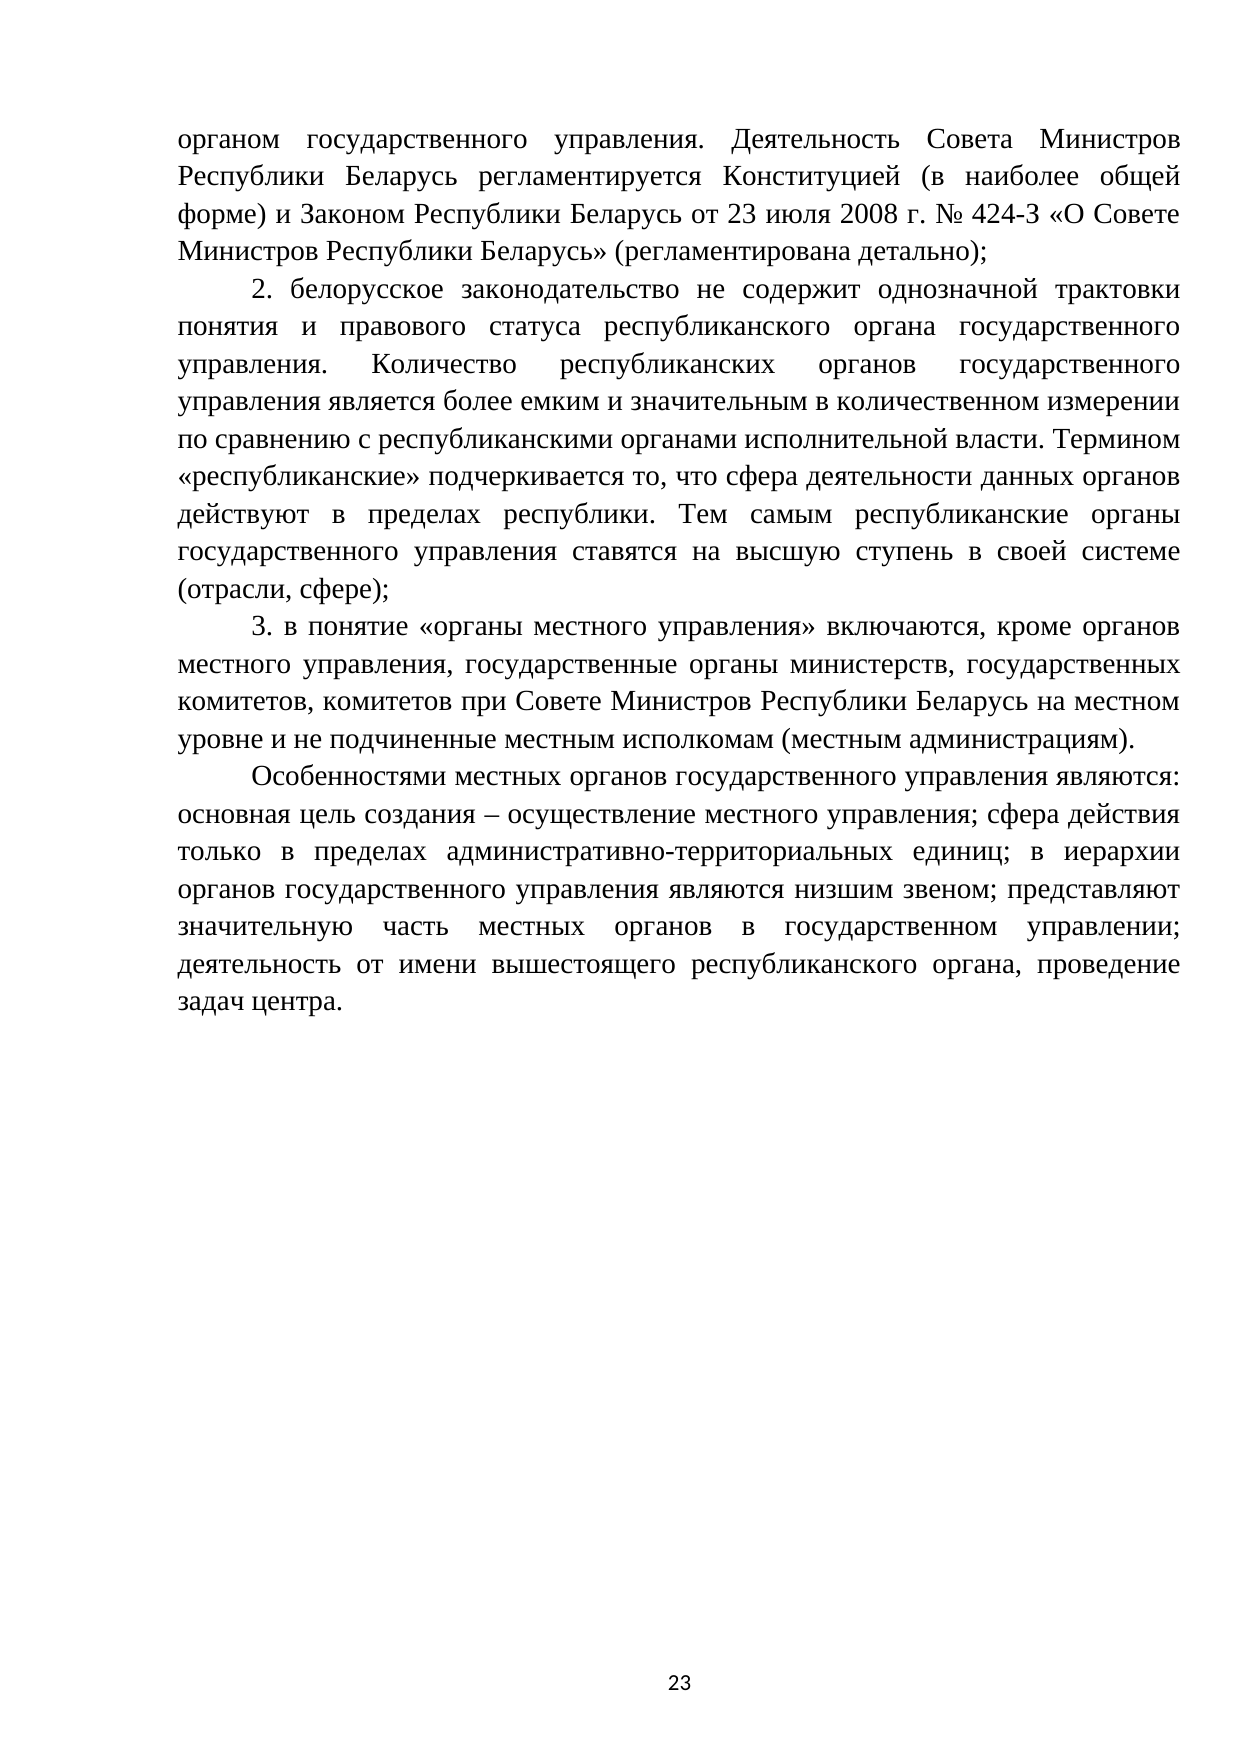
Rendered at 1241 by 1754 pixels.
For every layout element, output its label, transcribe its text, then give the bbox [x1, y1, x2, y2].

text Особенностями местных органов государственного управления являются: основная цель создания – осуществление местного управления; сфера действия только в пределах административно-территориальных единиц; в иерархии органов государственного управления являются низшим звеном; представляют значительную часть местных органов в государственном управлении; деятельность от имени вышестоящего республиканского органа, проведение задач центра. [177, 756, 1181, 1018]
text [177, 118, 1181, 268]
text 2. белорусское законодательство не содержит однозначной трактовки понятия и правового статуса республиканского органа государственного управления. Количество республиканских органов государственного управления является более емким и значительным в количественном измерении по сравнению с республиканскими органами исполнительной власти. Термином «республиканские» подчеркивается то, что сфера деятельности данных органов действуют в пределах республики. Тем самым республиканские органы государственного управления ставятся на высшую ступень в своей системе (отрасли, сфере); [177, 268, 1181, 606]
text 3. в понятие «органы местного управления» включаются, кроме органов местного управления, государственные органы министерств, государственных комитетов, комитетов при Совете Министров Республики Беларусь на местном уровне и не подчиненные местным исполкомам (местным администрациям). [177, 606, 1181, 756]
